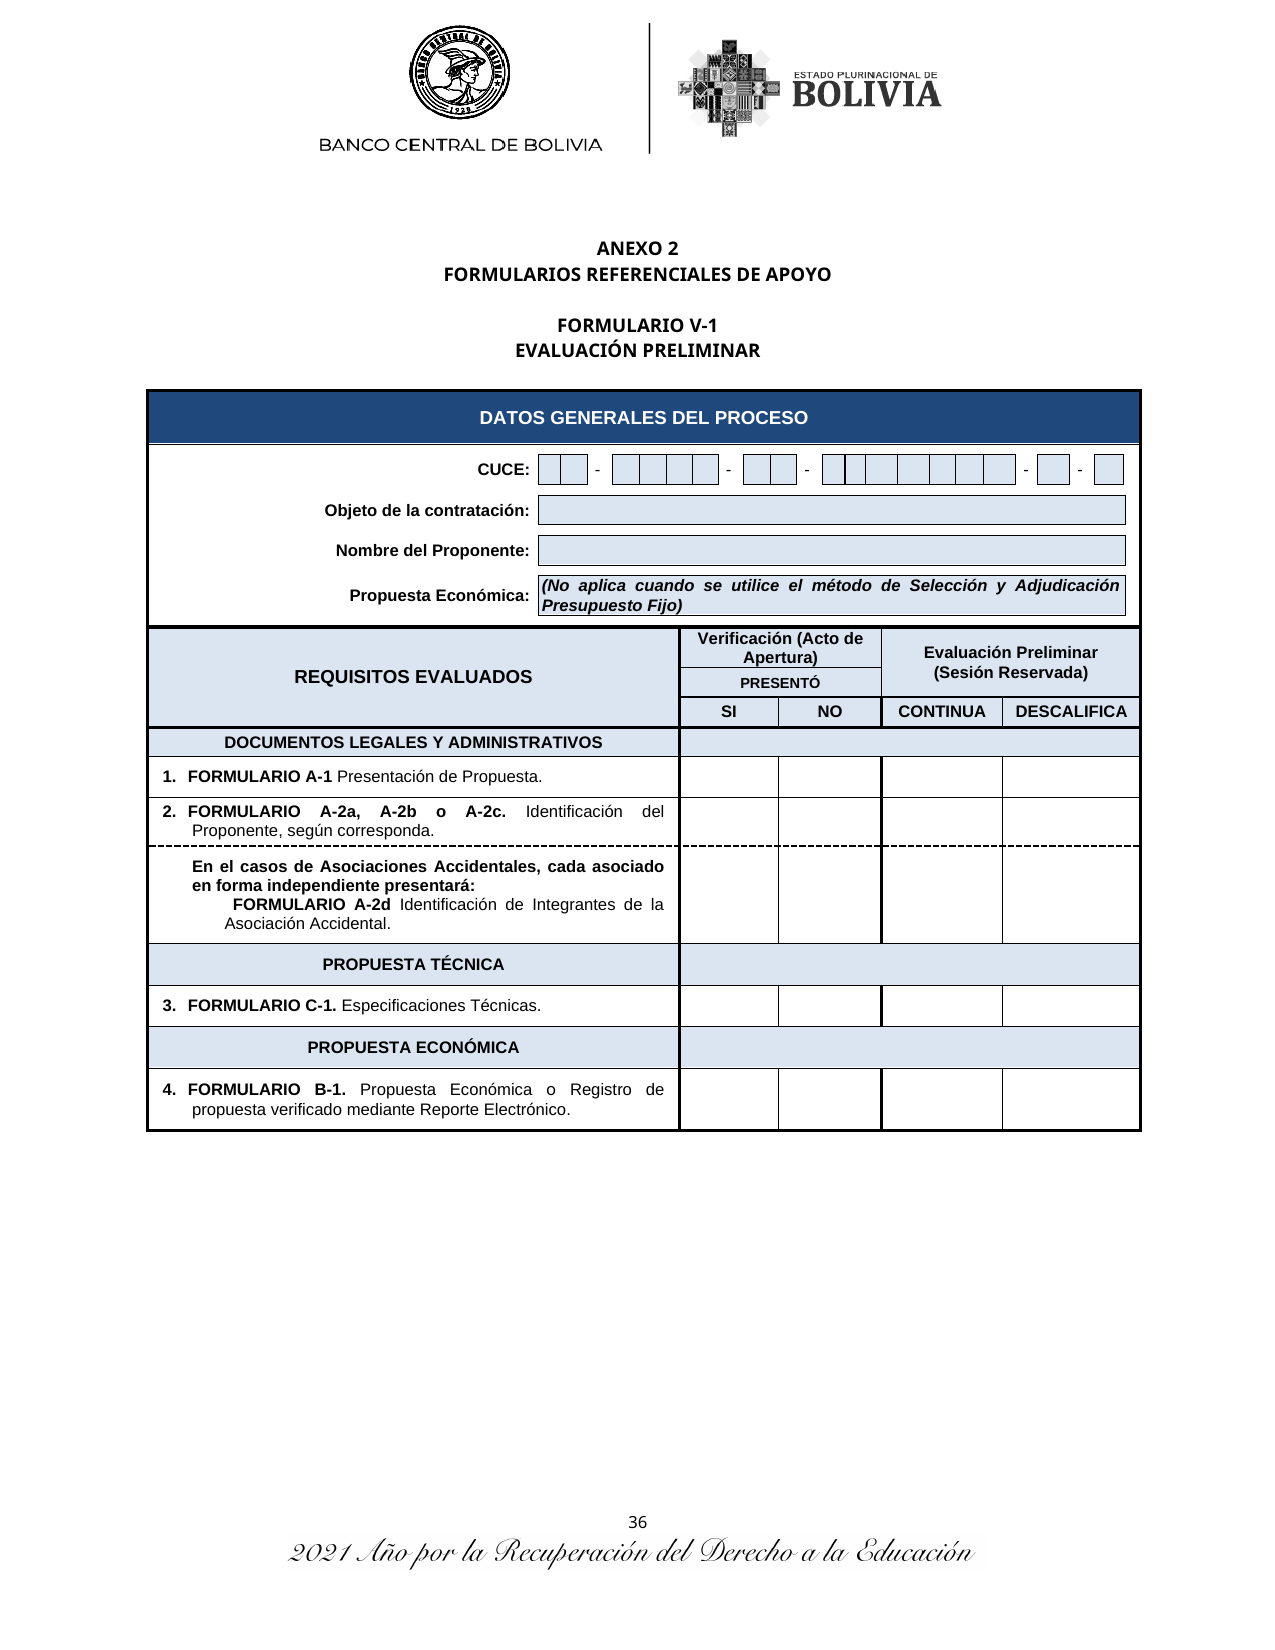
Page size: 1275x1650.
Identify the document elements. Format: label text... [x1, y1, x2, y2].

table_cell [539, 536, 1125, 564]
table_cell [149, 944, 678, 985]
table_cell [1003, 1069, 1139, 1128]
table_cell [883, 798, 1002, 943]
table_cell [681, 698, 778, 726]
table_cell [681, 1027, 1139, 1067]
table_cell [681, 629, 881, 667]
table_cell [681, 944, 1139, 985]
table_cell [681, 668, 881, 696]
text FORMULARIOS REFERENCIALES DE APOYO [177, 261, 1098, 287]
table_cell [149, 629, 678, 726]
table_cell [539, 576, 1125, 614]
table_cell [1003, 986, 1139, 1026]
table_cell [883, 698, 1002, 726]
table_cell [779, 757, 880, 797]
text FORMULARIO V-1 [177, 312, 1098, 338]
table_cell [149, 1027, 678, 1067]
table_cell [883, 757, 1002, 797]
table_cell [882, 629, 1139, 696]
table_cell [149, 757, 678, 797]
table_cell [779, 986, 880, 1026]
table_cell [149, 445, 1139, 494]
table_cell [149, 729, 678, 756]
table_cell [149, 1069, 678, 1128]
picture [287, 1533, 988, 1571]
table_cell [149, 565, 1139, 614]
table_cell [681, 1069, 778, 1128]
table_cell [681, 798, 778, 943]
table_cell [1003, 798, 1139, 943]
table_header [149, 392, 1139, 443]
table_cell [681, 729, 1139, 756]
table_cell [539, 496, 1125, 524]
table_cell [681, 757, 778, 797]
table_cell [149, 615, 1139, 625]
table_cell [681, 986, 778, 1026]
picture [10, 9, 1273, 173]
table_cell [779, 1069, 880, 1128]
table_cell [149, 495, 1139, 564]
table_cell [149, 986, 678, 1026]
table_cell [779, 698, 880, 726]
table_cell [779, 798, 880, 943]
text EVALUACIÓN PRELIMINAR [177, 338, 1098, 363]
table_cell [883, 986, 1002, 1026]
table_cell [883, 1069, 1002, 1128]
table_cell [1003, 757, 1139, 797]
text ANEXO 2 [177, 236, 1098, 261]
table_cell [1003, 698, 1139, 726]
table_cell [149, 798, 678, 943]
